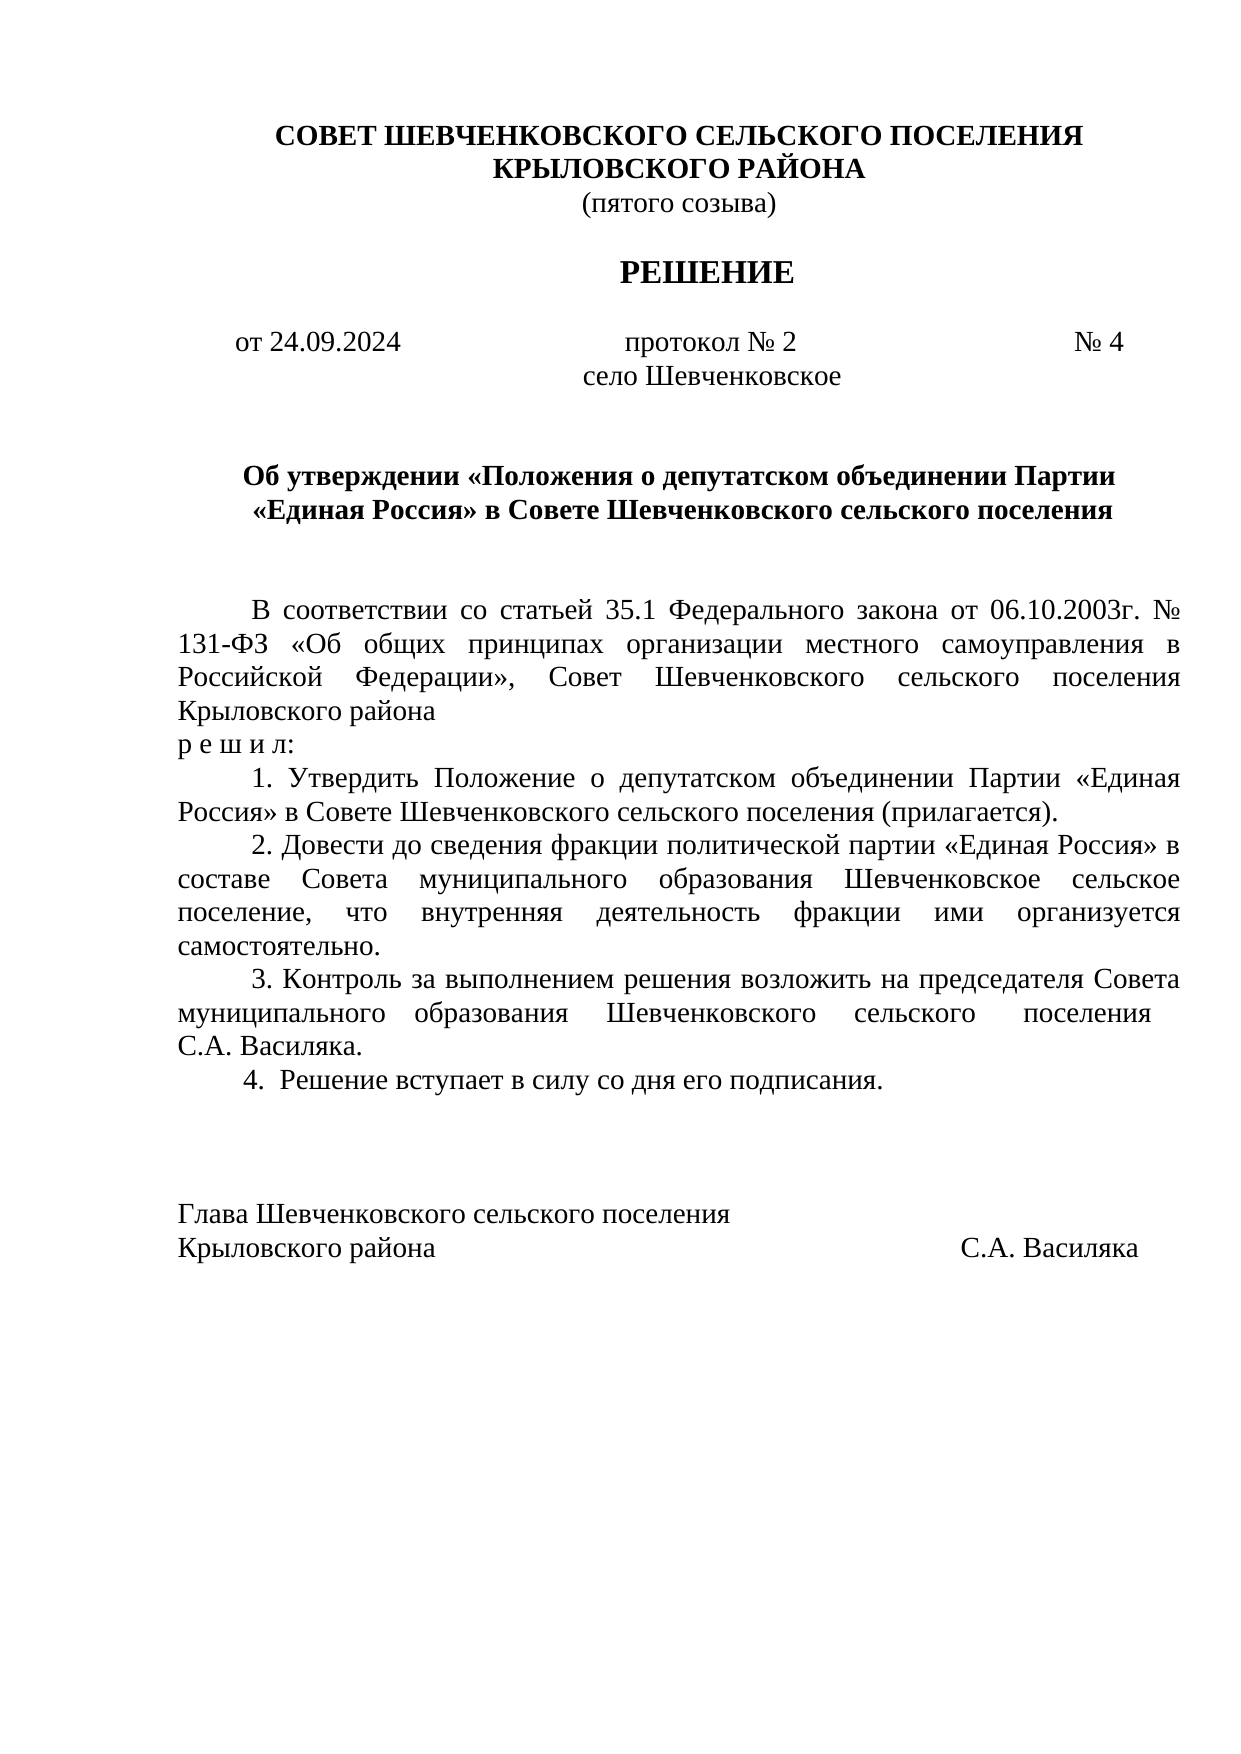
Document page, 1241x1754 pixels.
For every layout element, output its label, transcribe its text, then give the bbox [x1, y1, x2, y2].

text 1. Утвердить Положение о депутатском объединении Партии «Единая Россия» в Совете Шевченковского сельского поселения (прилагается). [177, 760, 1181, 827]
text Крыловского района С.А. Василяка [177, 1230, 1181, 1263]
text «Единая Россия» в Совете Шевченковского сельского поселения [177, 492, 1181, 525]
text 3. Контроль за выполнением решения возложить на председателя Совета муниципального образования Шевченковского сельского поселения С.А. Василяка. [177, 961, 1181, 1062]
text СОВЕТ ШЕВЧЕНКОВСКОГО СЕЛЬСКОГО ПОСЕЛЕНИЯ КРЫЛОВСКОГО РАЙОНА [177, 118, 1181, 185]
text Глава Шевченковского сельского поселения [177, 1196, 1181, 1230]
text 2. Довести до сведения фракции политической партии «Единая Россия» в составе Совета муниципального образования Шевченковское сельское поселение, что внутренняя деятельность фракции ими организуется самостоятельно. [177, 827, 1181, 961]
text Об утверждении «Положения о депутатском объединении Партии [177, 458, 1181, 492]
text 4. Решение вступает в силу со дня его подписания. [177, 1062, 1181, 1096]
text от 24.09.2024 протокол № 2 № 4 [177, 324, 1181, 358]
text р е ш и л: [177, 727, 1181, 760]
text село Шевченковское [177, 358, 1181, 391]
text В соответствии со статьей 35.1 Федерального закона от 06.10.2003г. № 131-ФЗ «Об общих принципах организации местного самоуправления в Российской Федерации», Совет Шевченковского сельского поселения Крыловского района [177, 592, 1181, 727]
text (пятого созыва) [177, 185, 1181, 219]
text РЕШЕНИЕ [177, 252, 1181, 291]
